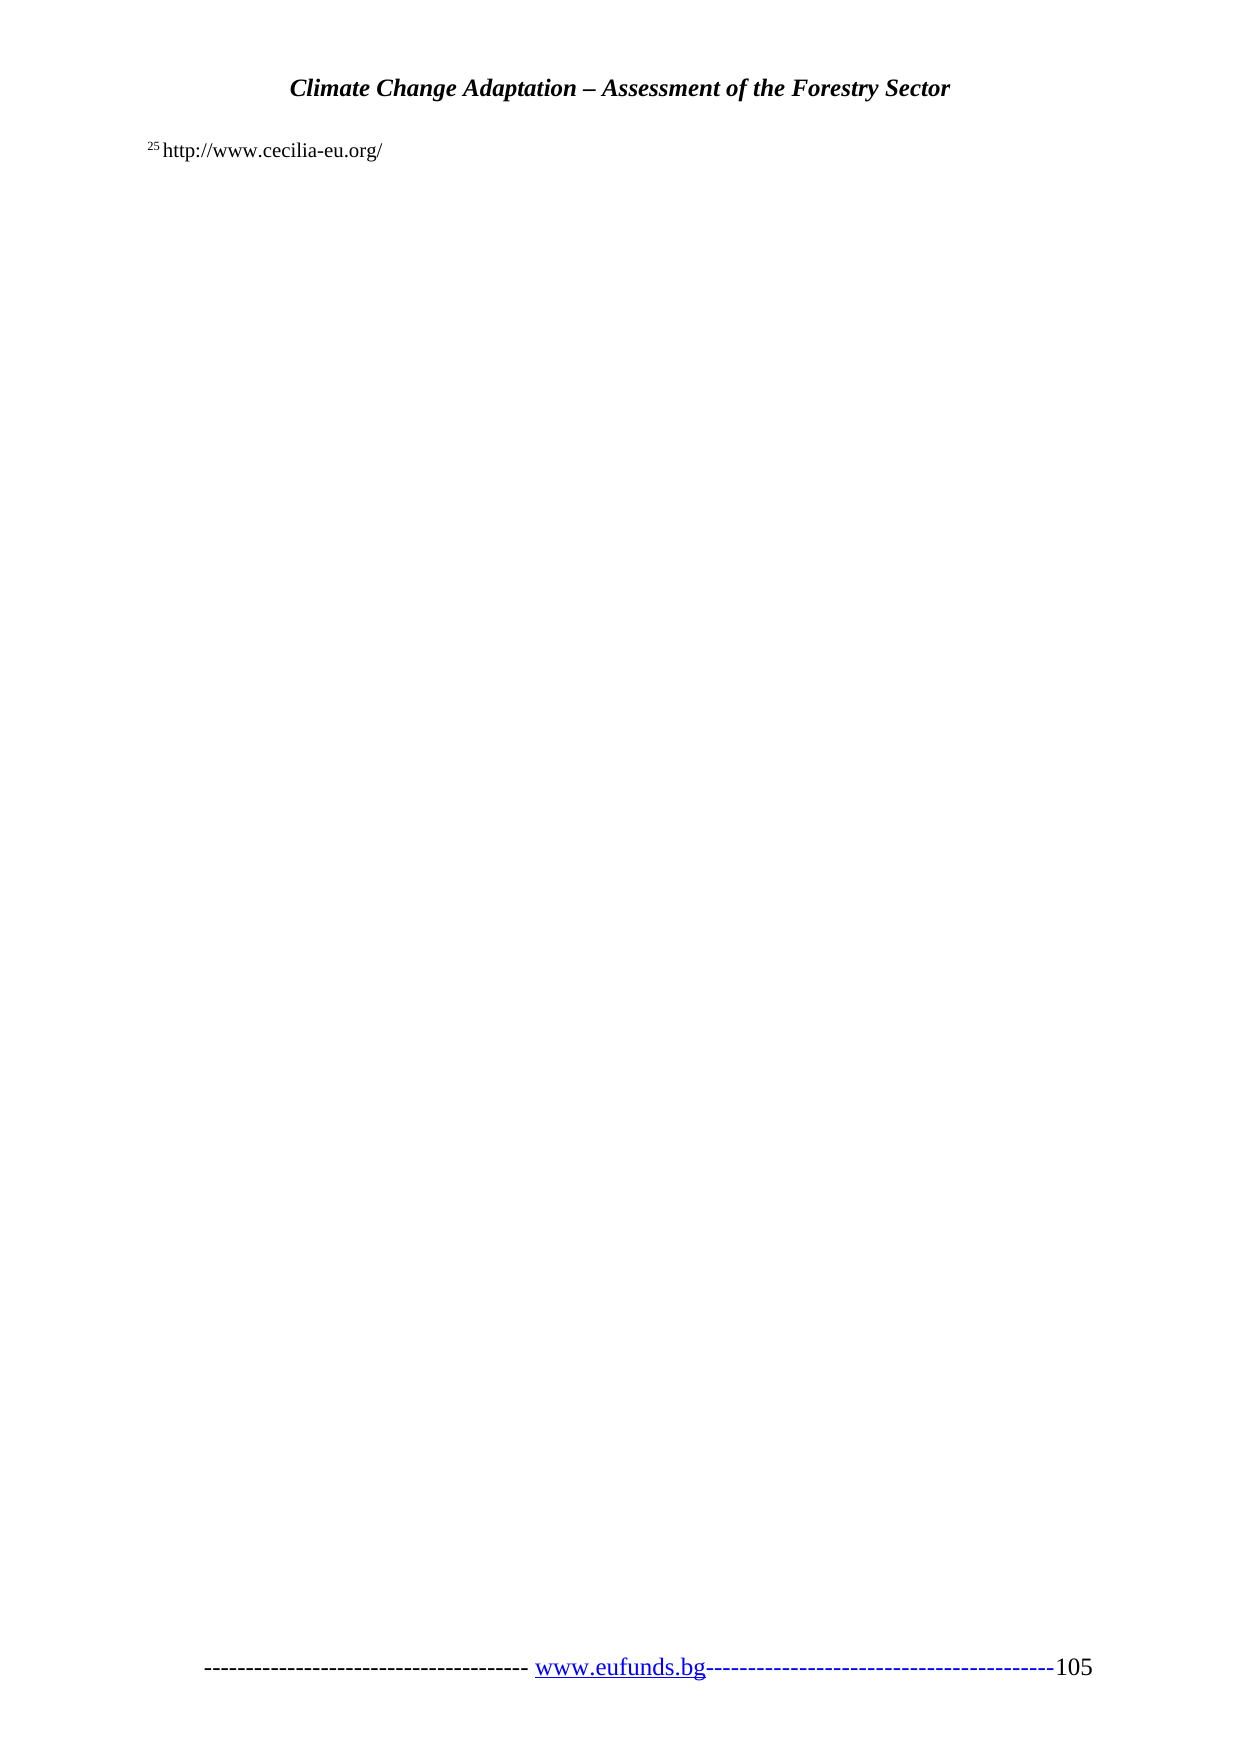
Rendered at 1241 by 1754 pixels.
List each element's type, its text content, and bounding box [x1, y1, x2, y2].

text 25 http://www.cecilia-eu.org/ [147, 137, 1153, 162]
